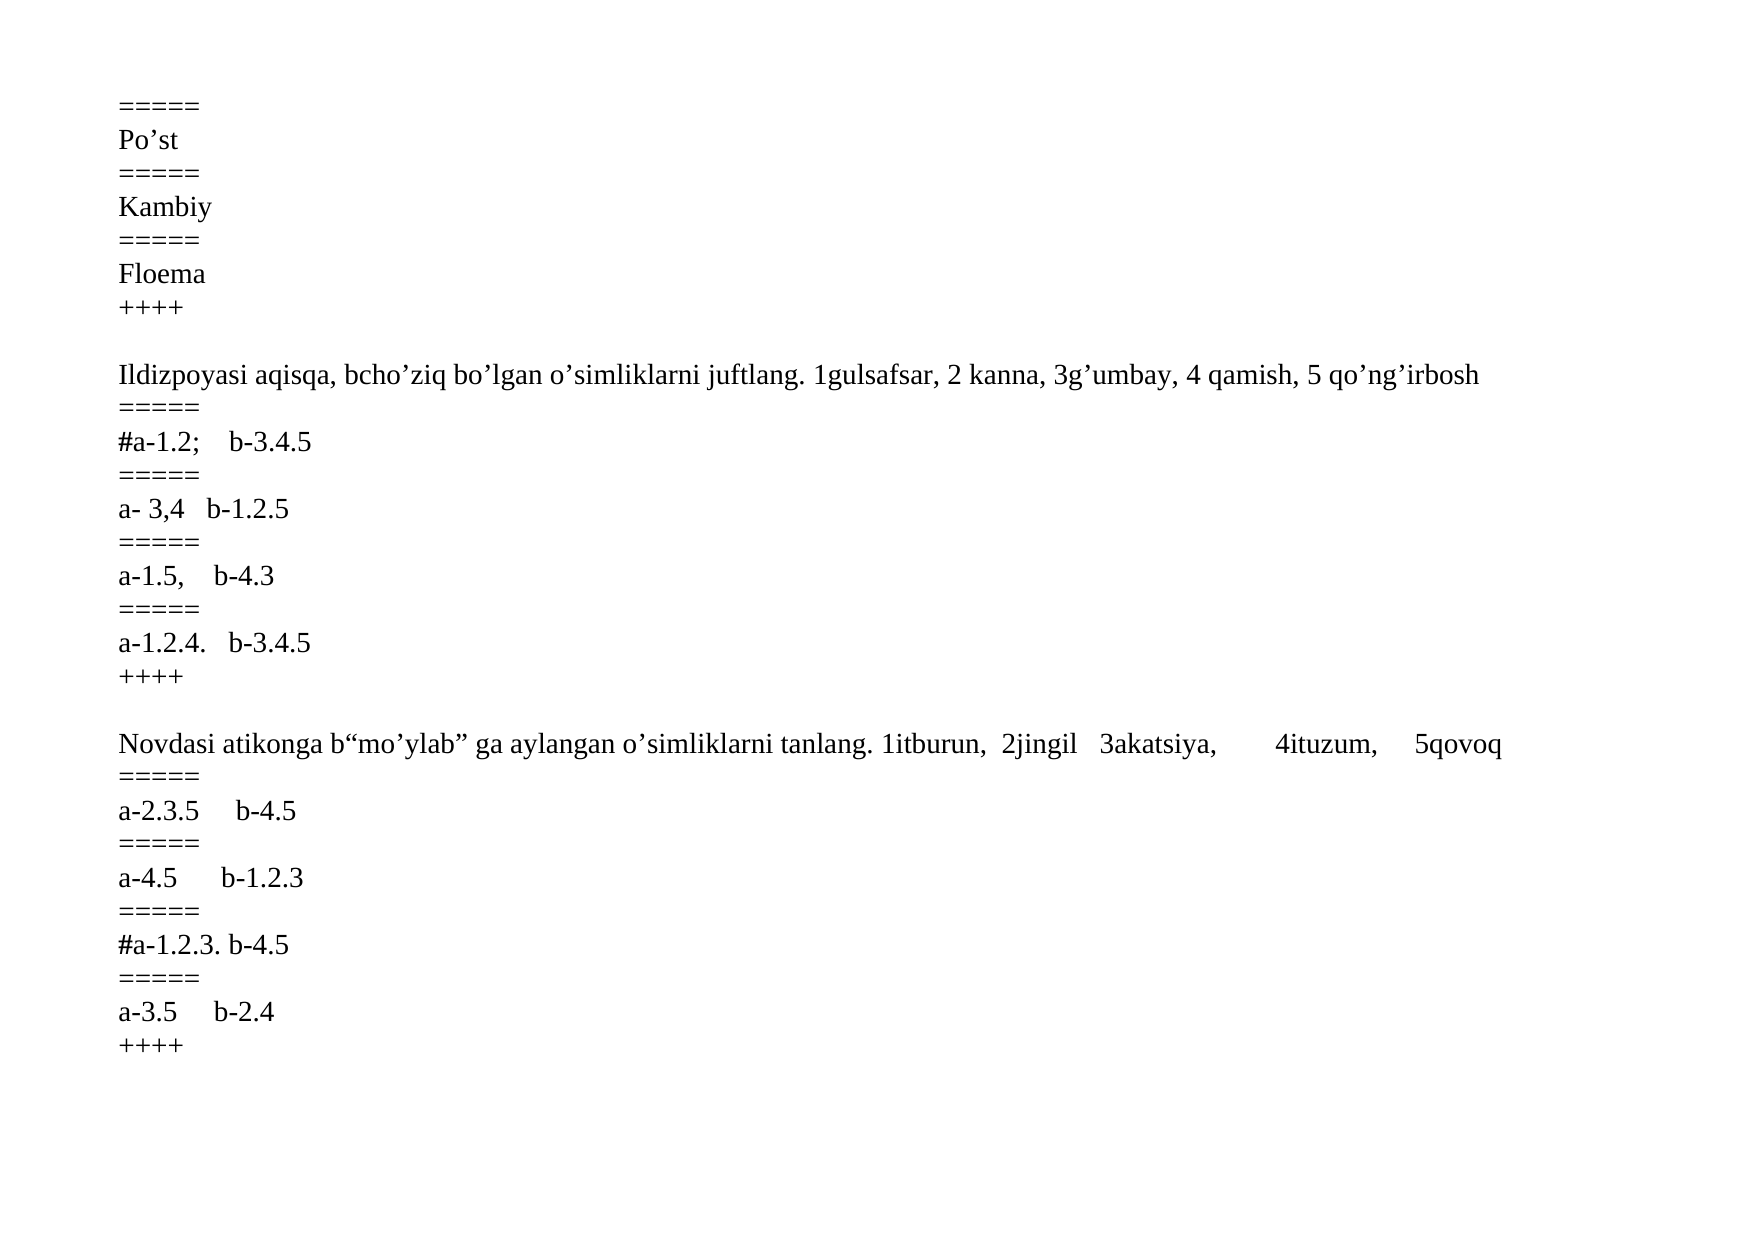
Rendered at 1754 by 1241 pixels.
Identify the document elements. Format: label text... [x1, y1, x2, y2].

text a-1.5, b-4.3 [118, 558, 1636, 592]
text ===== [118, 156, 1636, 189]
text ===== [118, 894, 1636, 927]
text ===== [118, 458, 1636, 491]
text a-1.2.4. b-3.4.5 [118, 625, 1636, 659]
text ===== [118, 961, 1636, 994]
text ===== [118, 223, 1636, 256]
text Kambiy [118, 189, 1636, 223]
text a-2.3.5 b-4.5 [118, 793, 1636, 827]
text ===== [118, 592, 1636, 625]
text a- 3,4 b-1.2.5 [118, 491, 1636, 525]
text a-4.5 b-1.2.3 [118, 860, 1636, 894]
text a-3.5 b-2.4 [118, 994, 1636, 1028]
text ===== [118, 525, 1636, 558]
text ===== [118, 391, 1636, 424]
text Novdasi atikonga b“mo’ylab” ga aylangan o’simliklarni tanlang. 1itburun, 2jingil 3akatsiya, 4ituzum, 5qovoq [118, 726, 1636, 759]
text ++++ [118, 659, 1636, 692]
text ++++ [118, 1028, 1636, 1061]
text Floema [118, 256, 1636, 290]
text #a-1.2.3. b-4.5 [118, 927, 1636, 961]
text Ildizpoyasi aqisqa, bcho’ziq bo’lgan o’simliklarni juftlang. 1gulsafsar, 2 kanna, 3g’umbay, 4 qamish, 5 qo’ng’irbosh [118, 357, 1636, 391]
text ===== [118, 759, 1636, 793]
text #a-1.2; b-3.4.5 [118, 424, 1636, 458]
text ++++ [118, 290, 1636, 323]
text ===== [118, 827, 1636, 860]
text ===== [118, 89, 1636, 122]
text Po’st [118, 122, 1636, 156]
